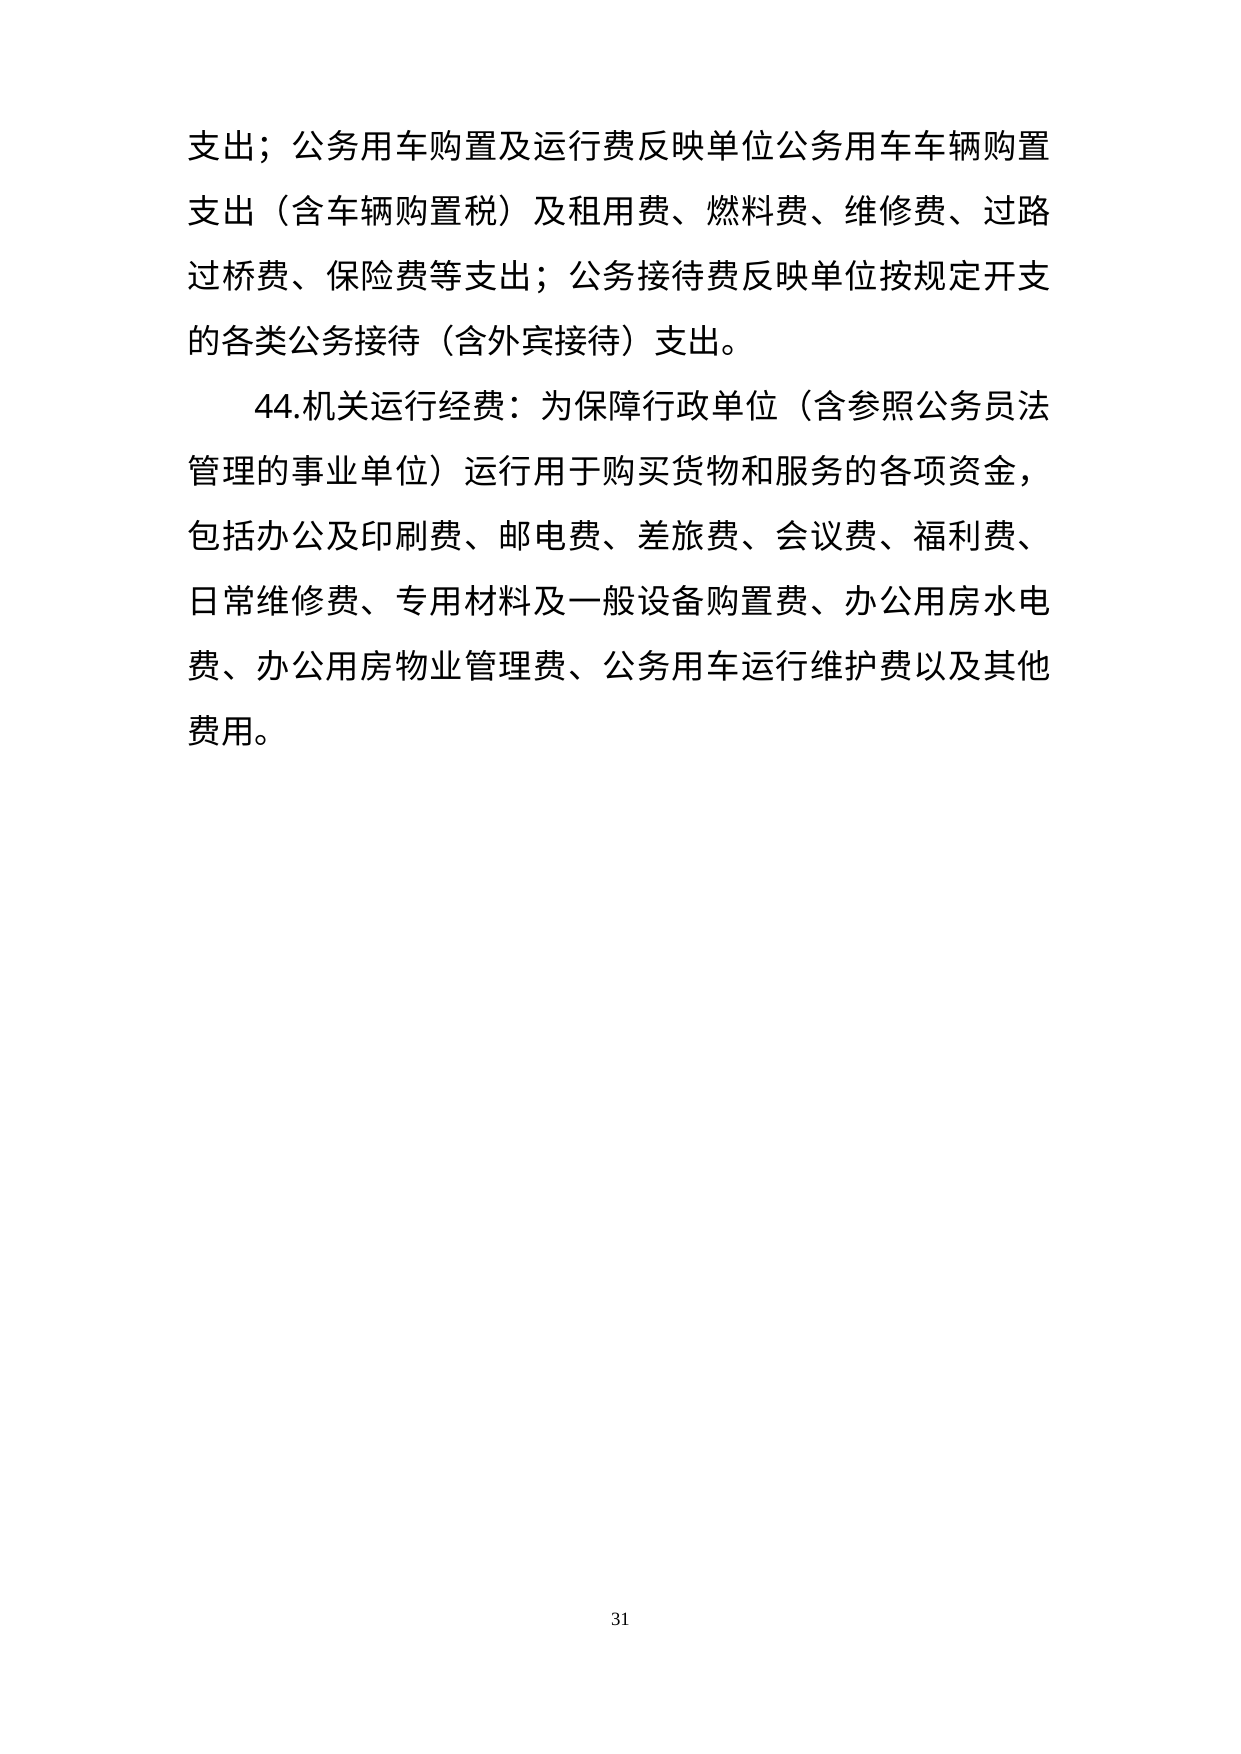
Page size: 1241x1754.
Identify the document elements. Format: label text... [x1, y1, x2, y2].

text 44.机关运行经费：为保障行政单位（含参照公务员法管理的事业单位）运行用于购买货物和服务的各项资金，包括办公及印刷费、邮电费、差旅费、会议费、福利费、日常维修费、专用材料及一般设备购置费、办公用房水电费、办公用房物业管理费、公务用车运行维护费以及其他费用。 [187, 371, 1053, 761]
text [187, 111, 1053, 371]
